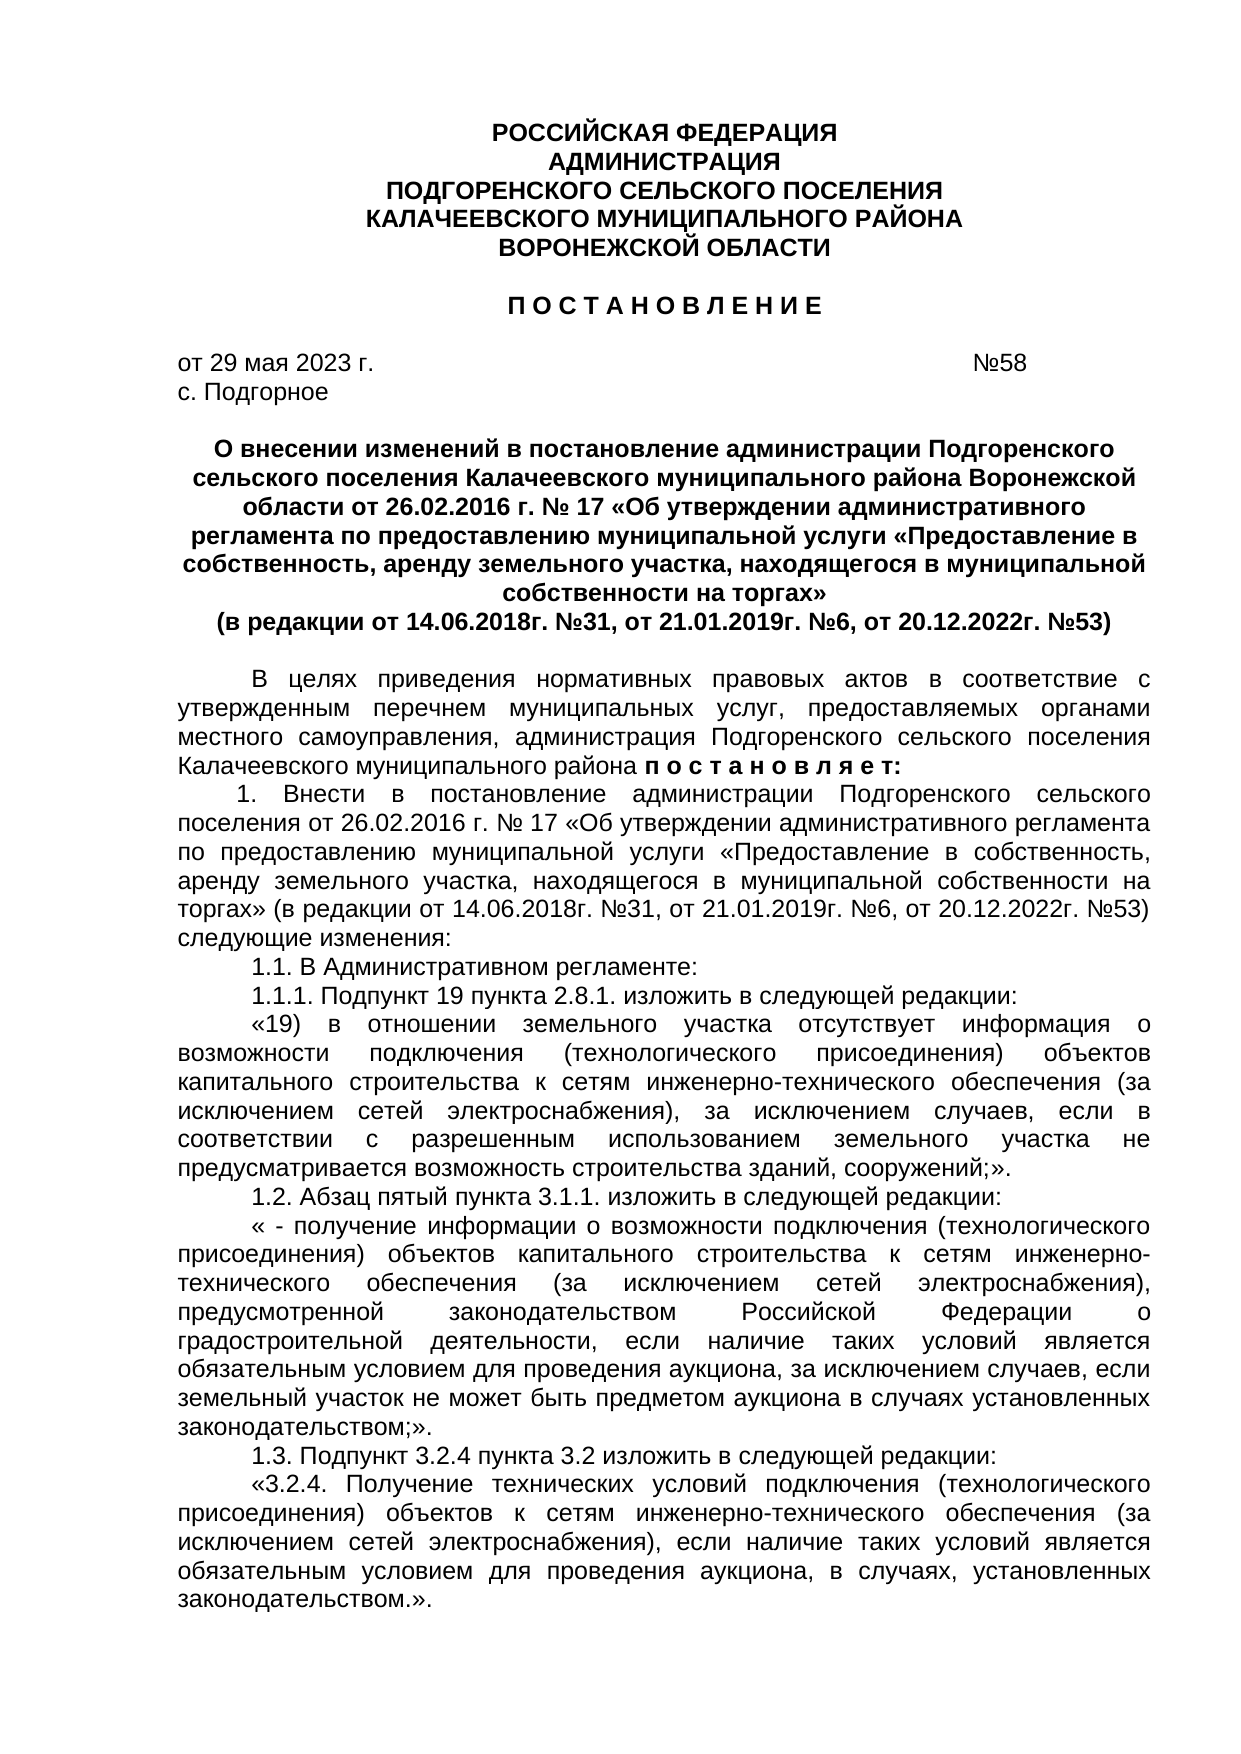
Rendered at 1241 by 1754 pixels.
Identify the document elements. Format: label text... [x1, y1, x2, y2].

text « - получение информации о возможности подключения (технологического присоединения) объектов капитального строительства к сетям инженерно-технического обеспечения (за исключением сетей электроснабжения), предусмотренной законодательством Российской Федерации о градостроительной деятельности, если наличие таких условий является обязательным условием для проведения аукциона, за исключением случаев, если земельный участок не может быть предметом аукциона в случаях установленных законодательством;». [177, 1211, 1152, 1441]
text 1.1. В Административном регламенте: [177, 952, 1152, 981]
text 1.3. Подпункт 3.2.4 пункта 3.2 изложить в следующей редакции: [177, 1441, 1152, 1469]
text В целях приведения нормативных правовых актов в соответствие с утвержденным перечнем муниципальных услуг, предоставляемых органами местного самоуправления, администрация Подгоренского сельского поселения Калачеевского муниципального района п о с т а н о в л я е т: [177, 664, 1152, 779]
text 1. Внести в постановление администрации Подгоренского сельского поселения от 26.02.2016 г. № 17 «Об утверждении административного регламента по предоставлению муниципальной услуги «Предоставление в собственность, аренду земельного участка, находящегося в муниципальной собственности на торгах» (в редакции от 14.06.2018г. №31, от 21.01.2019г. №6, от 20.12.2022г. №53) следующие изменения: [177, 779, 1152, 952]
text П О С Т А Н О В Л Е Н И Е [177, 291, 1152, 319]
text (в редакции от 14.06.2018г. №31, от 21.01.2019г. №6, от 20.12.2022г. №53) [177, 607, 1152, 636]
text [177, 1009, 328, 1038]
text от 29 мая 2023 г. №58 [177, 348, 1152, 377]
text АДМИНИСТРАЦИЯ [177, 147, 1152, 176]
text 1.1.1. Подпункт 19 пункта 2.8.1. изложить в следующей редакции: [177, 981, 1152, 1009]
text с. Подгорное [177, 377, 1152, 406]
text О внесении изменений в постановление администрации Подгоренского сельского поселения Калачеевского муниципального района Воронежской области от 26.02.2016 г. № 17 «Об утверждении административного регламента по предоставлению муниципальной услуги «Предоставление в собственность, аренду земельного участка, находящегося в муниципальной собственности на торгах» [177, 434, 1152, 607]
text РОССИЙСКАЯ ФЕДЕРАЦИЯ [177, 118, 1152, 147]
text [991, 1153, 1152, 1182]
text КАЛАЧЕЕВСКОГО МУНИЦИПАЛЬНОГО РАЙОНА [177, 204, 1152, 233]
text «3.2.4. Получение технических условий подключения (технологического присоединения) объектов к сетям инженерно-технического обеспечения (за исключением сетей электроснабжения), если наличие таких условий является обязательным условием для проведения аукциона, в случаях, установленных законодательством.». [177, 1469, 1152, 1613]
text ПОДГОРЕНСКОГО СЕЛЬСКОГО ПОСЕЛЕНИЯ [177, 176, 1152, 204]
text ВОРОНЕЖСКОЙ ОБЛАСТИ [177, 233, 1152, 262]
text 1.2. Абзац пятый пункта 3.1.1. изложить в следующей редакции: [177, 1182, 1152, 1211]
